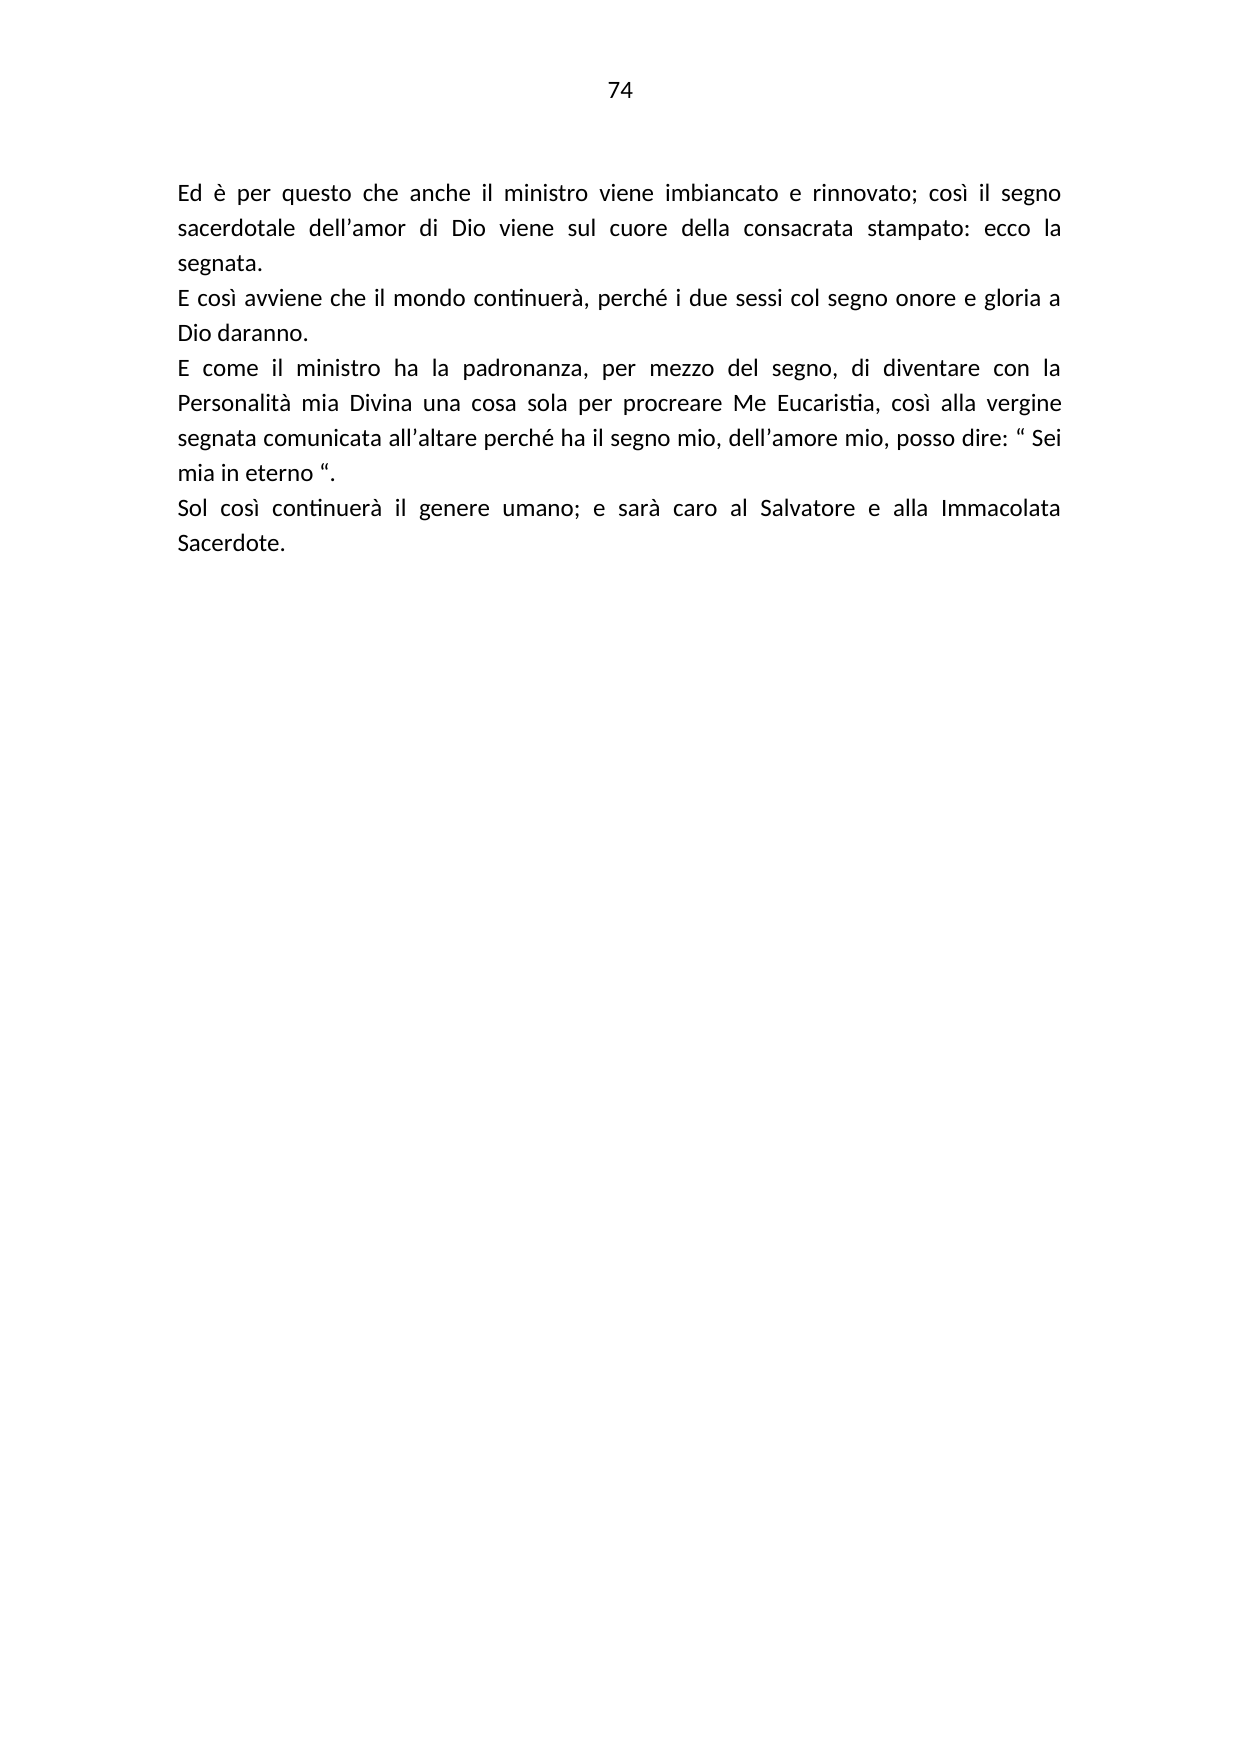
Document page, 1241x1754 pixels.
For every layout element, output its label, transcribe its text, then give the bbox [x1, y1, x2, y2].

text E come il ministro ha la padronanza, per mezzo del segno, di diventare con la Personalità mia Divina una cosa sola per procreare Me Eucaristia, così alla vergine segnata comunicata all’altare perché ha il segno mio, dell’amore mio, posso dire: “ Sei mia in eterno “. [177, 352, 1063, 488]
text Sol così continuerà il genere umano; e sarà caro al Salvatore e alla Immacolata Sacerdote. [177, 492, 1063, 558]
text Ed è per questo che anche il ministro viene imbiancato e rinnovato; così il segno sacerdotale dell’amor di Dio viene sul cuore della consacrata stampato: ecco la segnata. [177, 177, 1063, 278]
text E così avviene che il mondo continuerà, perché i due sessi col segno onore e gloria a Dio daranno. [177, 282, 1063, 348]
